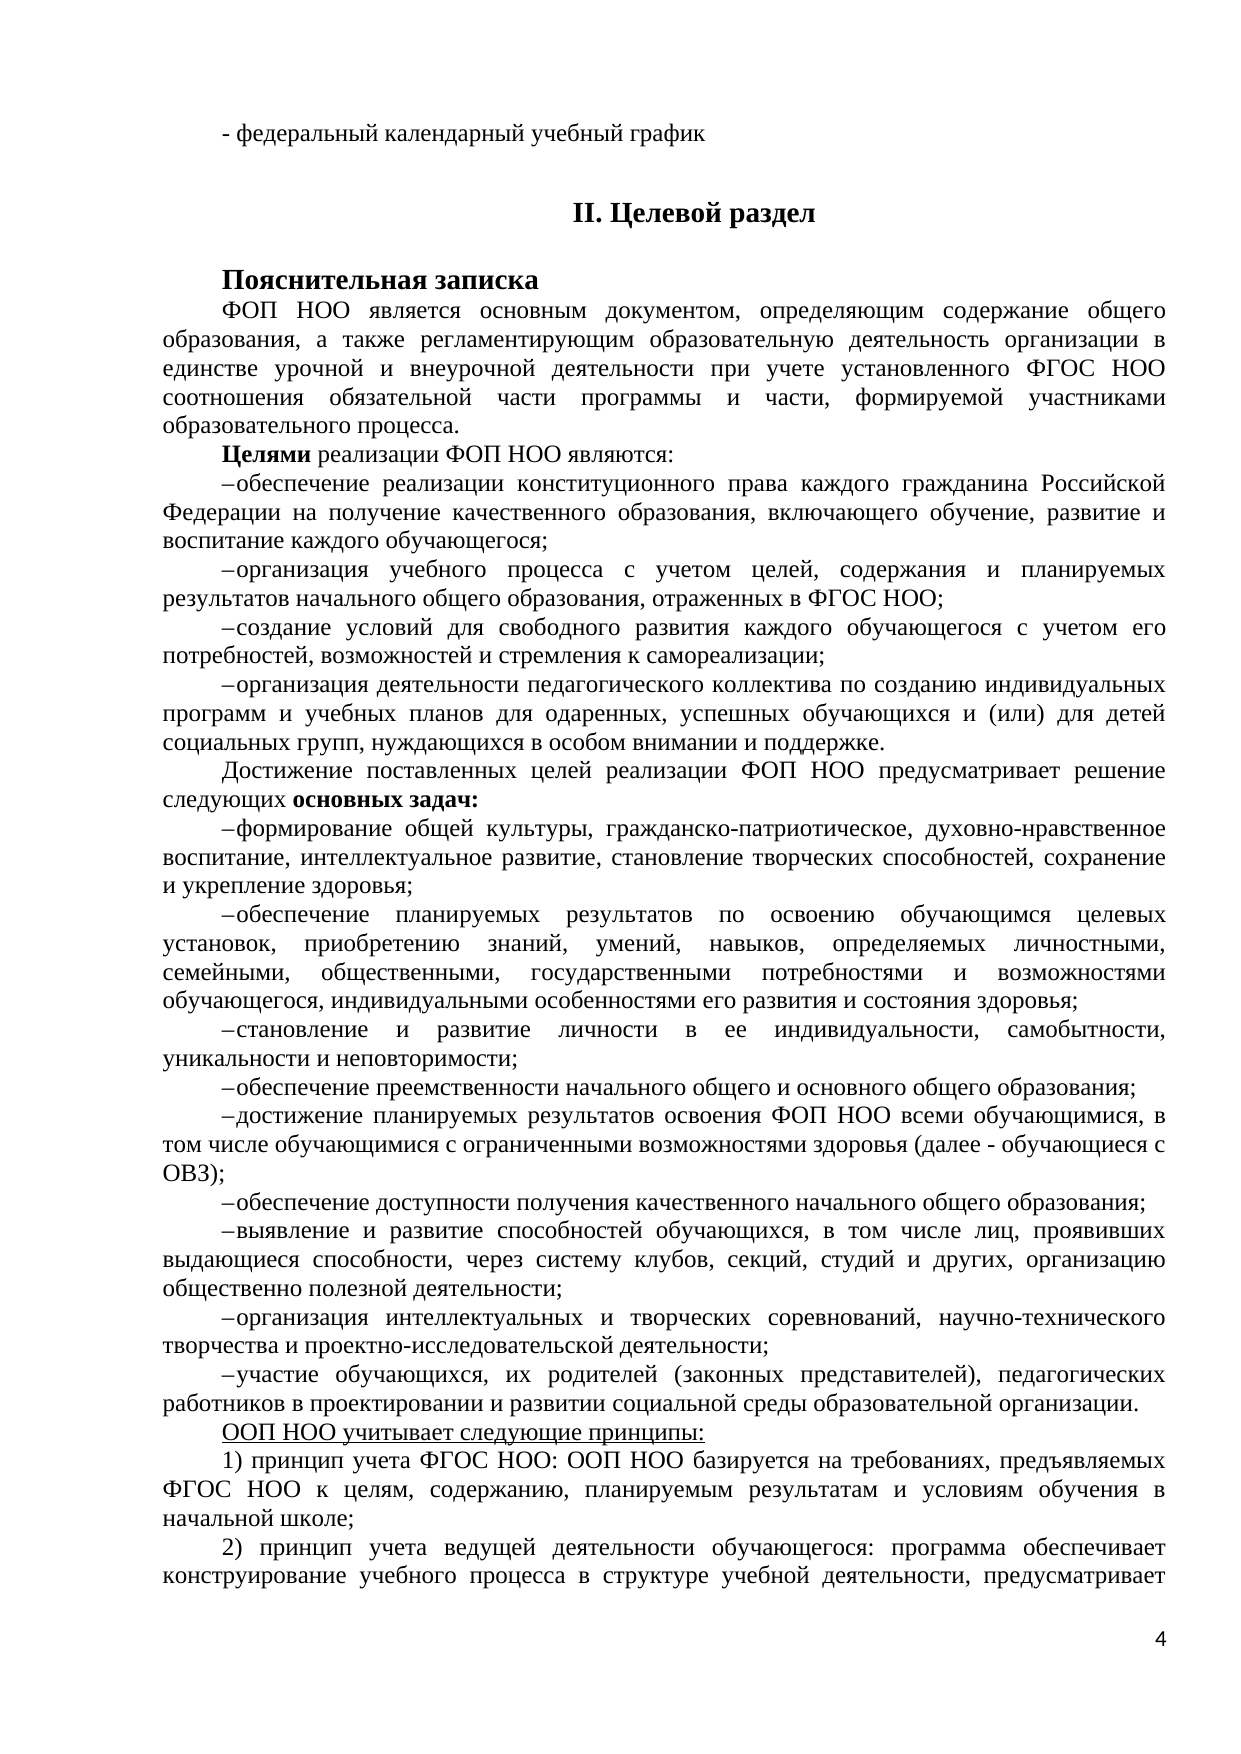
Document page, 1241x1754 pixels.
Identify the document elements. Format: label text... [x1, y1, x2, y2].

text ООП НОО учитывает следующие принципы: [162, 1417, 1167, 1445]
text Достижение поставленных целей реализации ФОП НОО предусматривает решение следующих основных задач: [162, 755, 1167, 813]
list становление и развитие личности в ее индивидуальности, самобытности, уникальности и неповторимости; [162, 1014, 1167, 1072]
text ФОП НОО является основным документом, определяющим содержание общего образования, а также регламентирующим образовательную деятельность организации в единстве урочной и внеурочной деятельности при учете установленного ФГОС НОО соотношения обязательной части программы и части, формируемой участниками образовательного процесса. [162, 295, 1167, 439]
text II. Целевой раздел [162, 195, 1167, 228]
list формирование общей культуры, гражданско-патриотическое, духовно-нравственное воспитание, интеллектуальное развитие, становление творческих способностей, сохранение и укрепление здоровья; [162, 813, 1167, 899]
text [162, 1532, 1167, 1589]
list обеспечение доступности получения качественного начального общего образования; [162, 1187, 1167, 1215]
text 1) принцип учета ФГОС НОО: ООП НОО базируется на требованиях, предъявляемых ФГОС НОО к целям, содержанию, планируемым результатам и условиям обучения в начальной школе; [162, 1445, 1167, 1532]
list обеспечение планируемых результатов по освоению обучающимся целевых установок, приобретению знаний, умений, навыков, определяемых личностными, семейными, общественными, государственными потребностями и возможностями обучающегося, индивидуальными особенностями его развития и состояния здоровья; [162, 899, 1167, 1014]
list организация деятельности педагогического коллектива по созданию индивидуальных программ и учебных планов для одаренных, успешных обучающихся и (или) для детей социальных групп, нуждающихся в особом внимании и поддержке. [162, 669, 1167, 755]
list выявление и развитие способностей обучающихся, в том числе лиц, проявивших выдающиеся способности, через систему клубов, секций, студий и других, организацию общественно полезной деятельности; [162, 1215, 1167, 1302]
list участие обучающихся, их родителей (законных представителей), педагогических работников в проектировании и развитии социальной среды образовательной организации. [162, 1359, 1167, 1417]
text Целями реализации ФОП НОО являются: [162, 439, 1167, 468]
list организация интеллектуальных и творческих соревнований, научно-технического творчества и проектно-исследовательской деятельности; [162, 1302, 1167, 1359]
list достижение планируемых результатов освоения ФОП НОО всеми обучающимися, в том числе обучающимися с ограниченными возможностями здоровья (далее - обучающиеся с ОВЗ); [162, 1100, 1167, 1187]
list организация учебного процесса с учетом целей, содержания и планируемых результатов начального общего образования, отраженных в ФГОС НОО; [162, 554, 1167, 612]
list создание условий для свободного развития каждого обучающегося с учетом его потребностей, возможностей и стремления к самореализации; [162, 612, 1167, 669]
list обеспечение реализации конституционного права каждого гражданина Российской Федерации на получение качественного образования, включающего обучение, развитие и воспитание каждого обучающегося; [162, 468, 1167, 554]
text Пояснительная записка [162, 262, 1167, 295]
list обеспечение преемственности начального общего и основного общего образования; [162, 1072, 1167, 1100]
list федеральный календарный учебный график [162, 118, 1170, 147]
